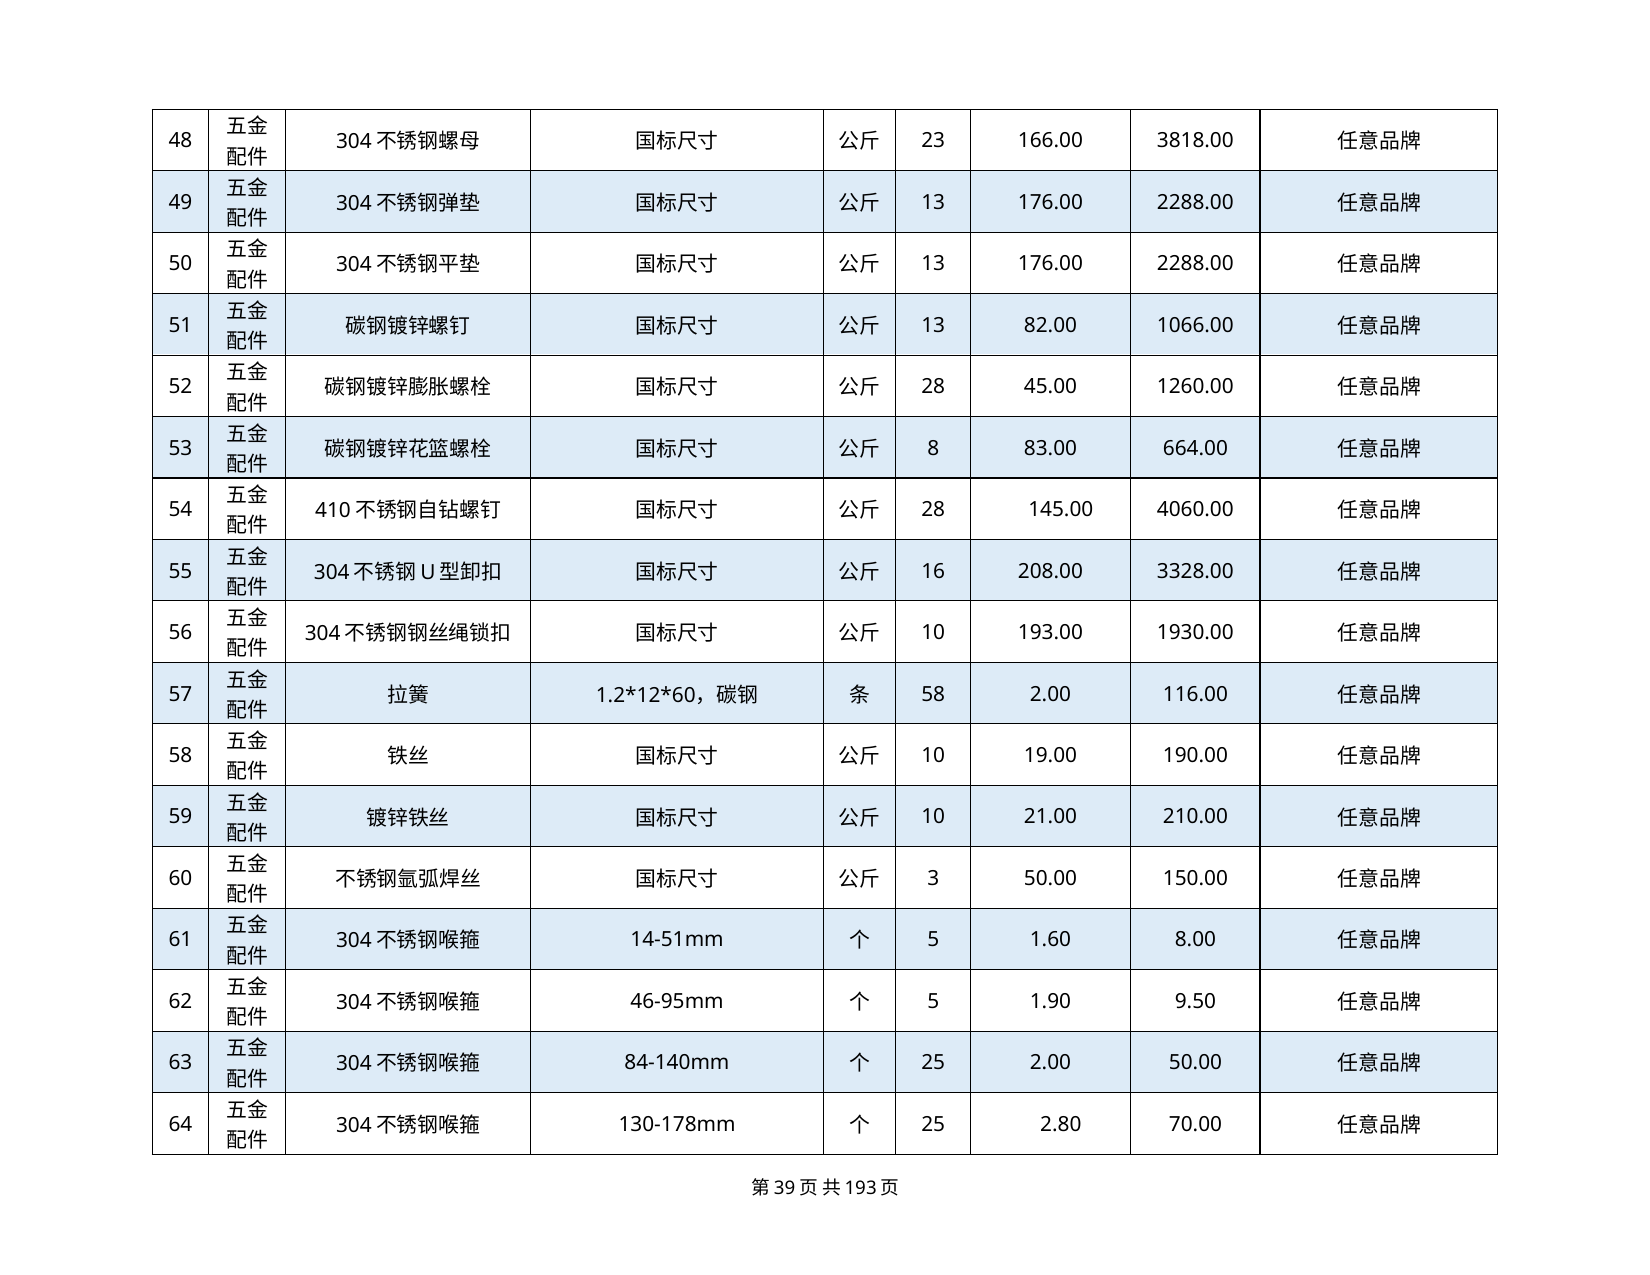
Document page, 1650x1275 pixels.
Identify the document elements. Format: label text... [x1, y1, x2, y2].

table_cell 五金配件 [209, 663, 285, 723]
table_cell 任意品牌 [1261, 233, 1497, 293]
table_cell 3328.00 [1131, 540, 1259, 600]
table_cell 166.00 [971, 110, 1130, 170]
table_cell 公斤 [824, 786, 895, 846]
table_cell 130-178mm [531, 1093, 823, 1153]
table_cell 23 [896, 110, 970, 170]
table_cell 五金配件 [209, 1093, 285, 1153]
table_cell 410不锈钢自钻螺钉 [286, 479, 530, 539]
table_cell 公斤 [824, 233, 895, 293]
table_cell 公斤 [824, 540, 895, 600]
table_cell 19.00 [971, 724, 1130, 785]
table_cell 53 [153, 417, 208, 477]
table_cell 任意品牌 [1261, 847, 1497, 908]
table_cell 国标尺寸 [531, 356, 823, 416]
table_cell 公斤 [824, 294, 895, 354]
table_cell 1260.00 [1131, 356, 1259, 416]
table_cell 公斤 [824, 110, 895, 170]
table_cell 64 [153, 1093, 208, 1153]
table_cell 56 [153, 601, 208, 662]
table_cell 五金配件 [209, 847, 285, 908]
table_cell 个 [824, 970, 895, 1031]
table_cell 1.2*12*60，碳钢 [531, 663, 823, 723]
table_cell 63 [153, 1032, 208, 1092]
table_cell 五金配件 [209, 171, 285, 232]
table_cell 任意品牌 [1261, 909, 1497, 969]
table_cell 五金配件 [209, 1032, 285, 1092]
table_cell 五金配件 [209, 724, 285, 785]
table_cell 国标尺寸 [531, 417, 823, 477]
table_cell 48 [153, 110, 208, 170]
table_cell 190.00 [1131, 724, 1259, 785]
table_cell 个 [824, 1093, 895, 1153]
table_cell 镀锌铁丝 [286, 786, 530, 846]
table_cell 28 [896, 479, 970, 539]
table_cell 46-95mm [531, 970, 823, 1031]
table_cell 16 [896, 540, 970, 600]
table_cell 84-140mm [531, 1032, 823, 1092]
table_cell 公斤 [824, 479, 895, 539]
table_cell 五金配件 [209, 909, 285, 969]
table_cell 83.00 [971, 417, 1130, 477]
table_cell 25 [896, 1093, 970, 1153]
table_cell 五金配件 [209, 601, 285, 662]
table_cell 51 [153, 294, 208, 354]
table_cell 25 [896, 1032, 970, 1092]
table_cell 五金配件 [209, 970, 285, 1031]
table_cell 28 [896, 356, 970, 416]
table_cell 国标尺寸 [531, 233, 823, 293]
table_cell 116.00 [1131, 663, 1259, 723]
table_cell 2.00 [971, 663, 1130, 723]
table_cell 铁丝 [286, 724, 530, 785]
table_cell 公斤 [824, 171, 895, 232]
table_cell 国标尺寸 [531, 786, 823, 846]
table_cell 304不锈钢喉箍 [286, 1093, 530, 1153]
table_cell 国标尺寸 [531, 294, 823, 354]
table_cell 304不锈钢喉箍 [286, 1032, 530, 1092]
table_cell 70.00 [1131, 1093, 1259, 1153]
table_cell 58 [153, 724, 208, 785]
table_cell 五金配件 [209, 417, 285, 477]
table_cell 304不锈钢平垫 [286, 233, 530, 293]
table_cell 任意品牌 [1261, 970, 1497, 1031]
table_cell 五金配件 [209, 110, 285, 170]
table_cell 公斤 [824, 601, 895, 662]
table_cell 不锈钢氩弧焊丝 [286, 847, 530, 908]
table_cell 任意品牌 [1261, 1093, 1497, 1153]
table_cell 10 [896, 786, 970, 846]
table_cell 10 [896, 724, 970, 785]
table_cell 208.00 [971, 540, 1130, 600]
table_cell 3 [896, 847, 970, 908]
table_cell 五金配件 [209, 540, 285, 600]
table_cell 52 [153, 356, 208, 416]
table_cell 304不锈钢U型卸扣 [286, 540, 530, 600]
table_cell 个 [824, 909, 895, 969]
table_cell 304不锈钢喉箍 [286, 909, 530, 969]
table_cell 176.00 [971, 171, 1130, 232]
table_cell 2.00 [971, 1032, 1130, 1092]
table_cell 4060.00 [1131, 479, 1259, 539]
table_cell 公斤 [824, 356, 895, 416]
table_cell 国标尺寸 [531, 479, 823, 539]
table_cell 50.00 [971, 847, 1130, 908]
table_cell 304不锈钢螺母 [286, 110, 530, 170]
table_cell 任意品牌 [1261, 110, 1497, 170]
table_cell 8.00 [1131, 909, 1259, 969]
table_cell 5 [896, 970, 970, 1031]
table_cell 国标尺寸 [531, 171, 823, 232]
table_cell 1930.00 [1131, 601, 1259, 662]
table_cell 2288.00 [1131, 171, 1259, 232]
table_cell 国标尺寸 [531, 110, 823, 170]
table_cell 13 [896, 171, 970, 232]
table_cell 304不锈钢钢丝绳锁扣 [286, 601, 530, 662]
table_cell 公斤 [824, 417, 895, 477]
table_cell 50.00 [1131, 1032, 1259, 1092]
table_cell 任意品牌 [1261, 356, 1497, 416]
table_cell 任意品牌 [1261, 479, 1497, 539]
table_cell 45.00 [971, 356, 1130, 416]
table_cell 任意品牌 [1261, 724, 1497, 785]
table_cell 任意品牌 [1261, 663, 1497, 723]
table_cell 9.50 [1131, 970, 1259, 1031]
table_cell 304不锈钢弹垫 [286, 171, 530, 232]
table_cell 1.60 [971, 909, 1130, 969]
table_cell 公斤 [824, 724, 895, 785]
table_cell 60 [153, 847, 208, 908]
table_cell 176.00 [971, 233, 1130, 293]
table_cell 10 [896, 601, 970, 662]
table_cell 150.00 [1131, 847, 1259, 908]
table_cell 49 [153, 171, 208, 232]
table_cell 1.90 [971, 970, 1130, 1031]
table_cell 碳钢镀锌膨胀螺栓 [286, 356, 530, 416]
table_cell 拉簧 [286, 663, 530, 723]
table_cell 82.00 [971, 294, 1130, 354]
table_cell 14-51mm [531, 909, 823, 969]
table_cell 21.00 [971, 786, 1130, 846]
table_cell 任意品牌 [1261, 417, 1497, 477]
table_cell 五金配件 [209, 479, 285, 539]
table_cell 61 [153, 909, 208, 969]
table_cell 个 [824, 1032, 895, 1092]
table_cell 59 [153, 786, 208, 846]
table_cell 条 [824, 663, 895, 723]
table_cell 3818.00 [1131, 110, 1259, 170]
table_cell 62 [153, 970, 208, 1031]
table_cell 五金配件 [209, 356, 285, 416]
table_cell 13 [896, 294, 970, 354]
table_cell 193.00 [971, 601, 1130, 662]
table_cell 304不锈钢喉箍 [286, 970, 530, 1031]
table_cell 145.00 [971, 479, 1130, 539]
table_cell 国标尺寸 [531, 601, 823, 662]
table_cell 55 [153, 540, 208, 600]
table_cell 五金配件 [209, 294, 285, 354]
table_cell 210.00 [1131, 786, 1259, 846]
table_cell 2.80 [971, 1093, 1130, 1153]
table_cell 57 [153, 663, 208, 723]
table_cell 13 [896, 233, 970, 293]
table_cell 2288.00 [1131, 233, 1259, 293]
table_cell 碳钢镀锌螺钉 [286, 294, 530, 354]
table_cell 54 [153, 479, 208, 539]
table_cell 58 [896, 663, 970, 723]
table_cell 8 [896, 417, 970, 477]
table_cell 五金配件 [209, 786, 285, 846]
table_cell 国标尺寸 [531, 724, 823, 785]
table_cell 任意品牌 [1261, 786, 1497, 846]
table_cell 五金配件 [209, 233, 285, 293]
table_cell 任意品牌 [1261, 540, 1497, 600]
table_cell 任意品牌 [1261, 294, 1497, 354]
table_cell 1066.00 [1131, 294, 1259, 354]
table_cell 664.00 [1131, 417, 1259, 477]
table_cell 碳钢镀锌花篮螺栓 [286, 417, 530, 477]
table_cell 国标尺寸 [531, 540, 823, 600]
table_cell 公斤 [824, 847, 895, 908]
table_cell 任意品牌 [1261, 601, 1497, 662]
table_cell 50 [153, 233, 208, 293]
table_cell 国标尺寸 [531, 847, 823, 908]
table_cell 5 [896, 909, 970, 969]
table_cell 任意品牌 [1261, 171, 1497, 232]
table_cell 任意品牌 [1261, 1032, 1497, 1092]
